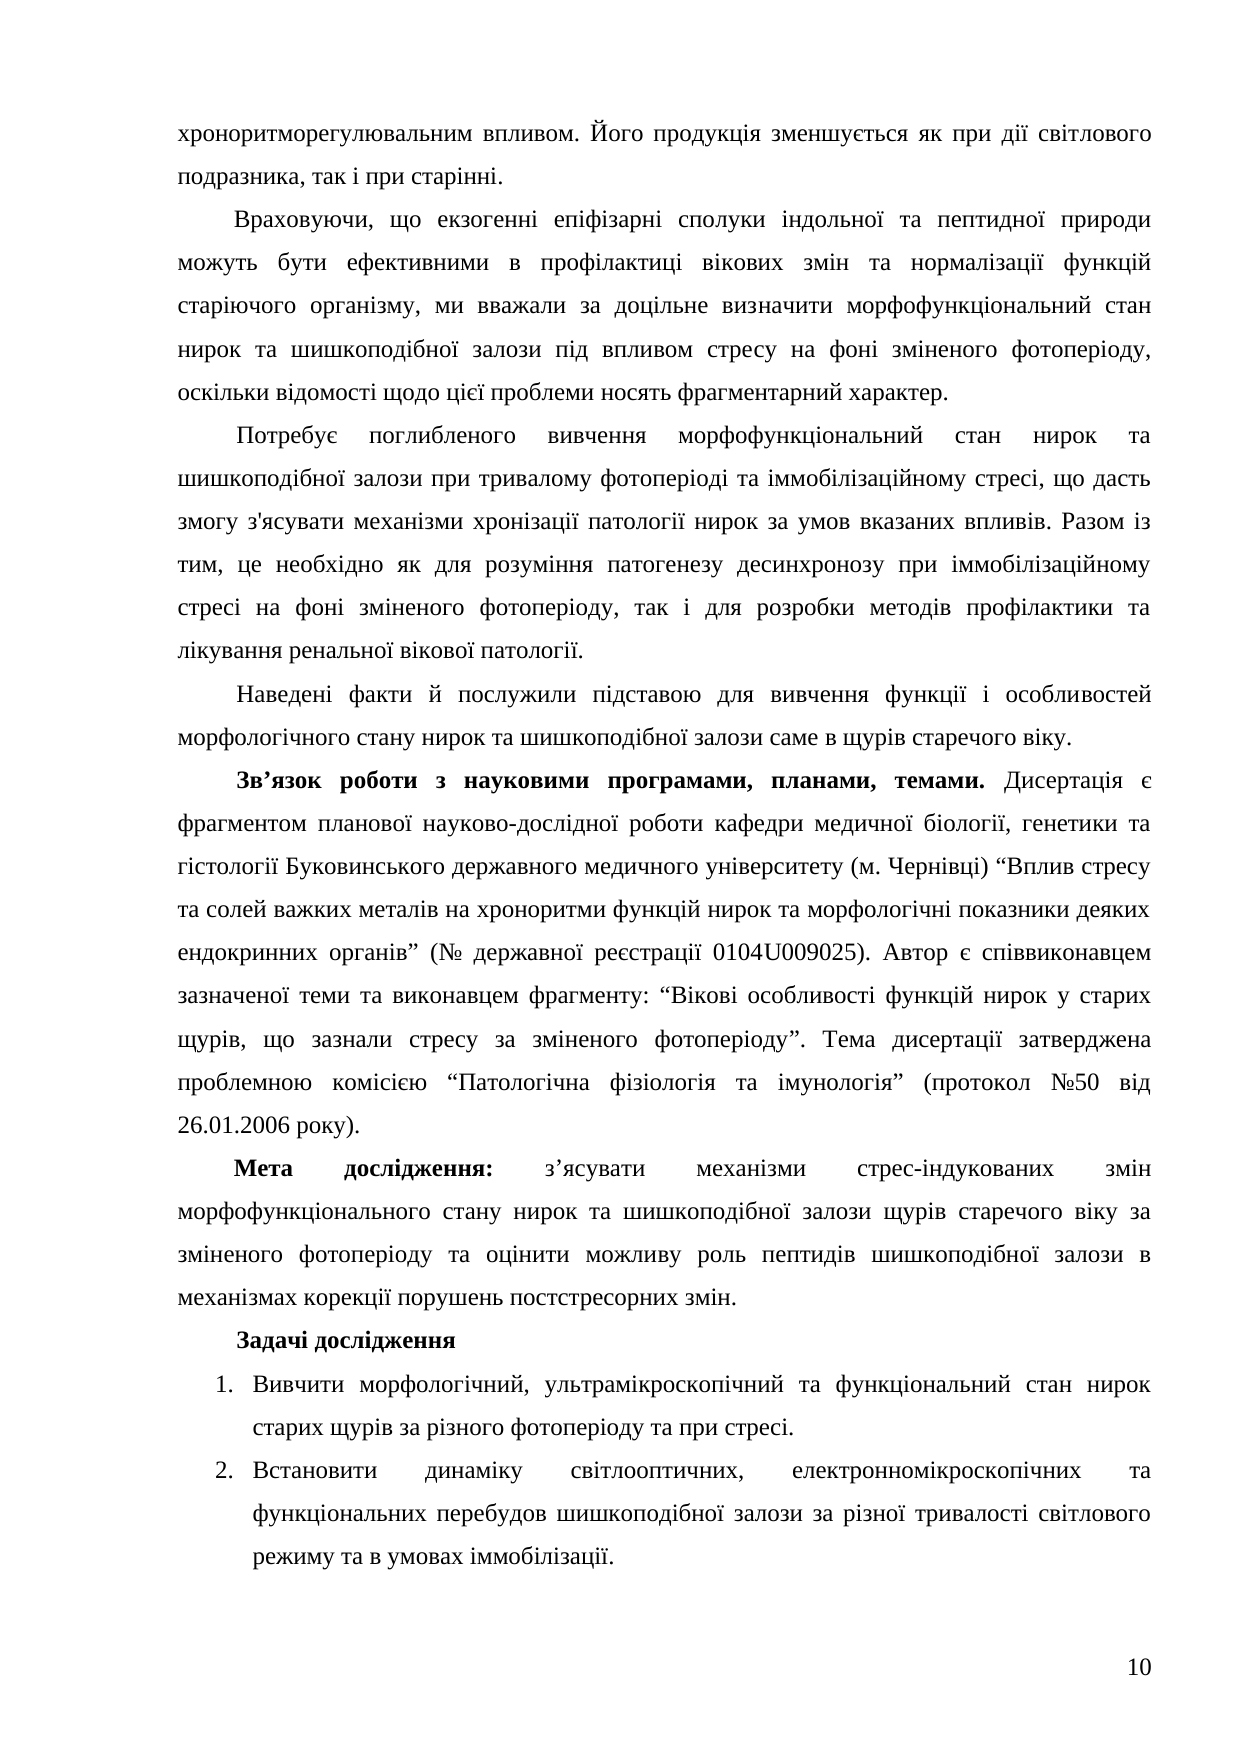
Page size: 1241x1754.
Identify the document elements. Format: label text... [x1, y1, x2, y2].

text Задачі дослідження [177, 1326, 1152, 1354]
list Встановити динаміку світлооптичних, електронномікроскопічних та функціональних перебудов шишкоподібної залози за різної тривалості світлового режиму та в умовах іммобілізації. [215, 1455, 1152, 1570]
text Враховуючи, що екзогенні епіфізарні сполуки індольної та пептидної природи можуть бути ефективними в профілактиці вікових змін та нормалізації функцій старіючого організму, ми вважали за доцільне визначити морфофункціональний стан нирок та шишкоподібної залози під впливом стресу на фоні зміненого фотоперіоду, оскільки відомості щодо цієї проблеми носять фрагментарний характер. [177, 204, 1152, 406]
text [177, 118, 1152, 190]
text Зв’язок роботи з науковими програмами, планами, темами. Дисертація є фрагментом планової науково-дослідної роботи кафедри медичної біології, генетики та гістології Буковинського державного медичного університету (м. Чернівці) “Вплив стресу та солей важких металів на хроноритми функцій нирок та морфологічні показники деяких ендокринних органів” (№ державної реєстрації 0104U009025). Автор є співвиконавцем зазначеної теми та виконавцем фрагменту: “Вікові особливості функцій нирок у старих щурів, що зазнали стресу за зміненого фотоперіоду”. Тема дисертації затверджена проблемною комісією “Патологічна фізіологія та імунологія” (протокол №50 від 26.01.2006 року). [177, 765, 1152, 1139]
list Вивчити морфологічний, ультрамікроскопічний та функціональний стан нирок старих щурів за різного фотоперіоду та при стресі. [215, 1369, 1152, 1441]
text Наведені факти й послужили підставою для вивчення функції і особливостей морфологічного стану нирок та шишкоподібної залози саме в щурів старечого віку. [177, 679, 1152, 751]
text Мета дослідження: з’ясувати механізми стрес-індукованих змін морфофункціонального стану нирок та шишкоподібної залози щурів старечого віку за зміненого фотоперіоду та оцінити можливу роль пептидів шишкоподібної залози в механізмах корекції порушень постстресорних змін. [177, 1153, 1152, 1311]
text Потребує поглибленого вивчення морфофункціональний стан нирок та шишкоподібної залози при тривалому фотоперіоді та іммобілізаційному стресі, що дасть змогу з'ясувати механізми хронізації патології нирок за умов вказаних впливів. Разом із тим, це необхідно як для розуміння патогенезу десинхронозу при іммобілізаційному стресі на фоні зміненого фотоперіоду, так і для розробки методів профілактики та лікування ренальної вікової патології. [177, 420, 1152, 664]
